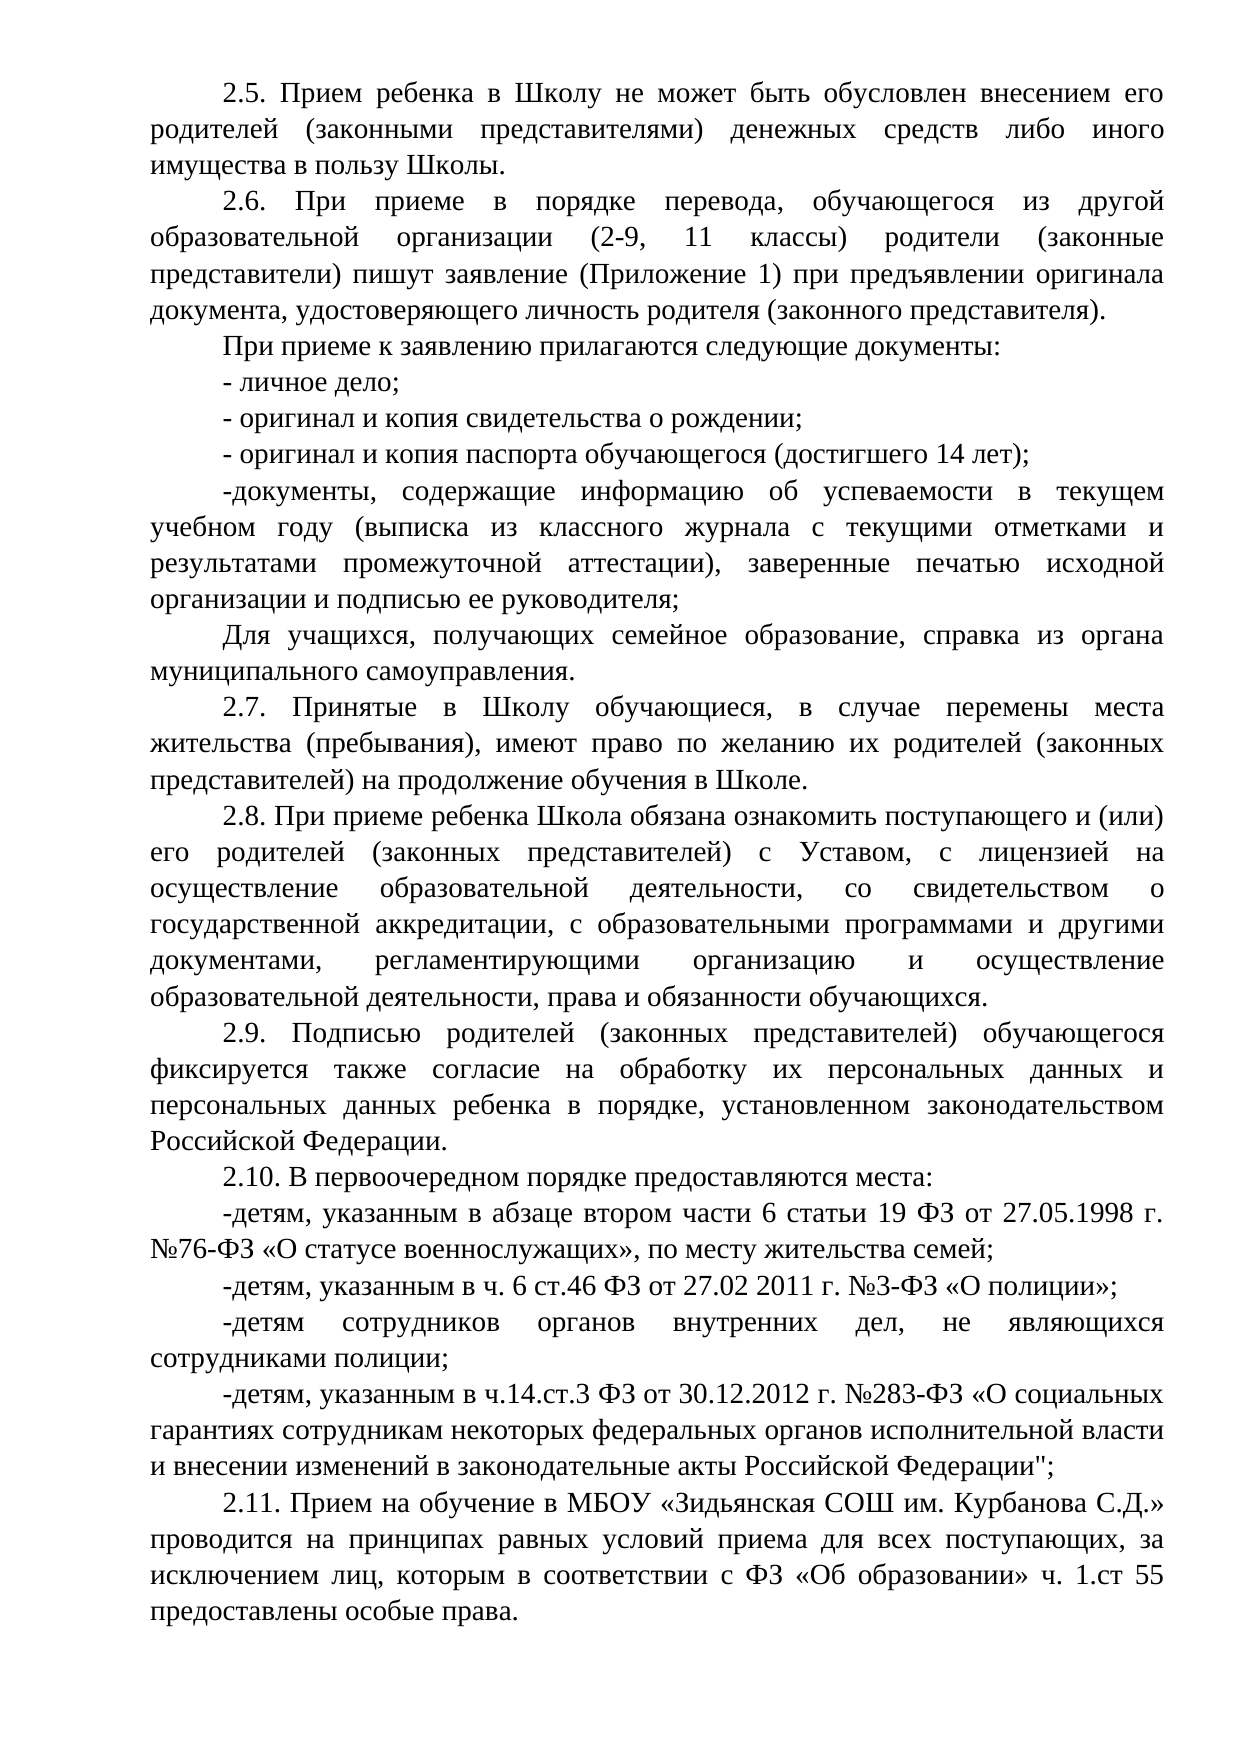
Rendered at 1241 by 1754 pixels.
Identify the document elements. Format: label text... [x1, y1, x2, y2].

list 2.5. Прием ребенка в Школу не может быть обусловлен внесением его родителей (законными представителями) денежных средств либо иного имущества в пользу Школы. [150, 75, 1165, 181]
list 2.9. Подписью родителей (законных представителей) обучающегося фиксируется также согласие на обработку их персональных данных и персональных данных ребенка в порядке, установленном законодательством Российской Федерации. [150, 1015, 1165, 1157]
list -детям, указанным в ч.14.ст.3 ФЗ от 30.12.2012 г. №283-ФЗ «О социальных гарантиях сотрудникам некоторых федеральных органов исполнительной власти и внесении изменений в законодательные акты Российской Федерации"; [150, 1376, 1165, 1482]
list 2.11. Прием на обучение в МБОУ «Зидьянская СОШ им. Курбанова С.Д.» проводится на принципах равных условий приема для всех поступающих, за исключением лиц, которым в соответствии с ФЗ «Об образовании» ч. 1.ст 55 предоставлены особые права. [150, 1485, 1165, 1627]
list 2.8. При приеме ребенка Школа обязана ознакомить поступающего и (или) его родителей (законных представителей) с Уставом, с лицензией на осуществление образовательной деятельности, со свидетельством о государственной аккредитации, с образовательными программами и другими документами, регламентирующими организацию и осуществление образовательной деятельности, права и обязанности обучающихся. [150, 798, 1165, 1012]
list 2.6. При приеме в порядке перевода, обучающегося из другой образовательной организации (2-9, 11 классы) родители (законные представители) пишут заявление (Приложение 1) при предъявлении оригинала документа, удостоверяющего личность родителя (законного представителя). [150, 183, 1165, 325]
list -документы, содержащие информацию об успеваемости в текущем учебном году (выписка из классного журнала с текущими отметками и результатами промежуточной аттестации), заверенные печатью исходной организации и подписью ее руководителя; [150, 473, 1165, 614]
list -детям, указанным в абзаце втором части 6 статьи 19 ФЗ от 27.05.1998 г. №76-ФЗ «О статусе военнослужащих», по месту жительства семей; [150, 1196, 1165, 1265]
list -детям, указанным в ч. 6 ст.46 ФЗ от 27.02 2011 г. №3-ФЗ «О полиции»; [150, 1268, 1165, 1301]
list - личное дело; [150, 364, 1165, 398]
list Для учащихся, получающих семейное образование, справка из органа муниципального самоуправления. [150, 617, 1165, 687]
list При приеме к заявлению прилагаются следующие документы: [150, 328, 1165, 362]
list - оригинал и копия паспорта обучающегося (достигшего 14 лет); [150, 436, 1165, 470]
list 2.7. Принятые в Школу обучающиеся, в случае перемены места жительства (пребывания), имеют право по желанию их родителей (законных представителей) на продолжение обучения в Школе. [150, 689, 1165, 795]
list -детям сотрудников органов внутренних дел, не являющихся сотрудниками полиции; [150, 1304, 1165, 1374]
list - оригинал и копия свидетельства о рождении; [150, 400, 1165, 434]
list 2.10. В первоочередном порядке предоставляются места: [150, 1159, 1165, 1193]
